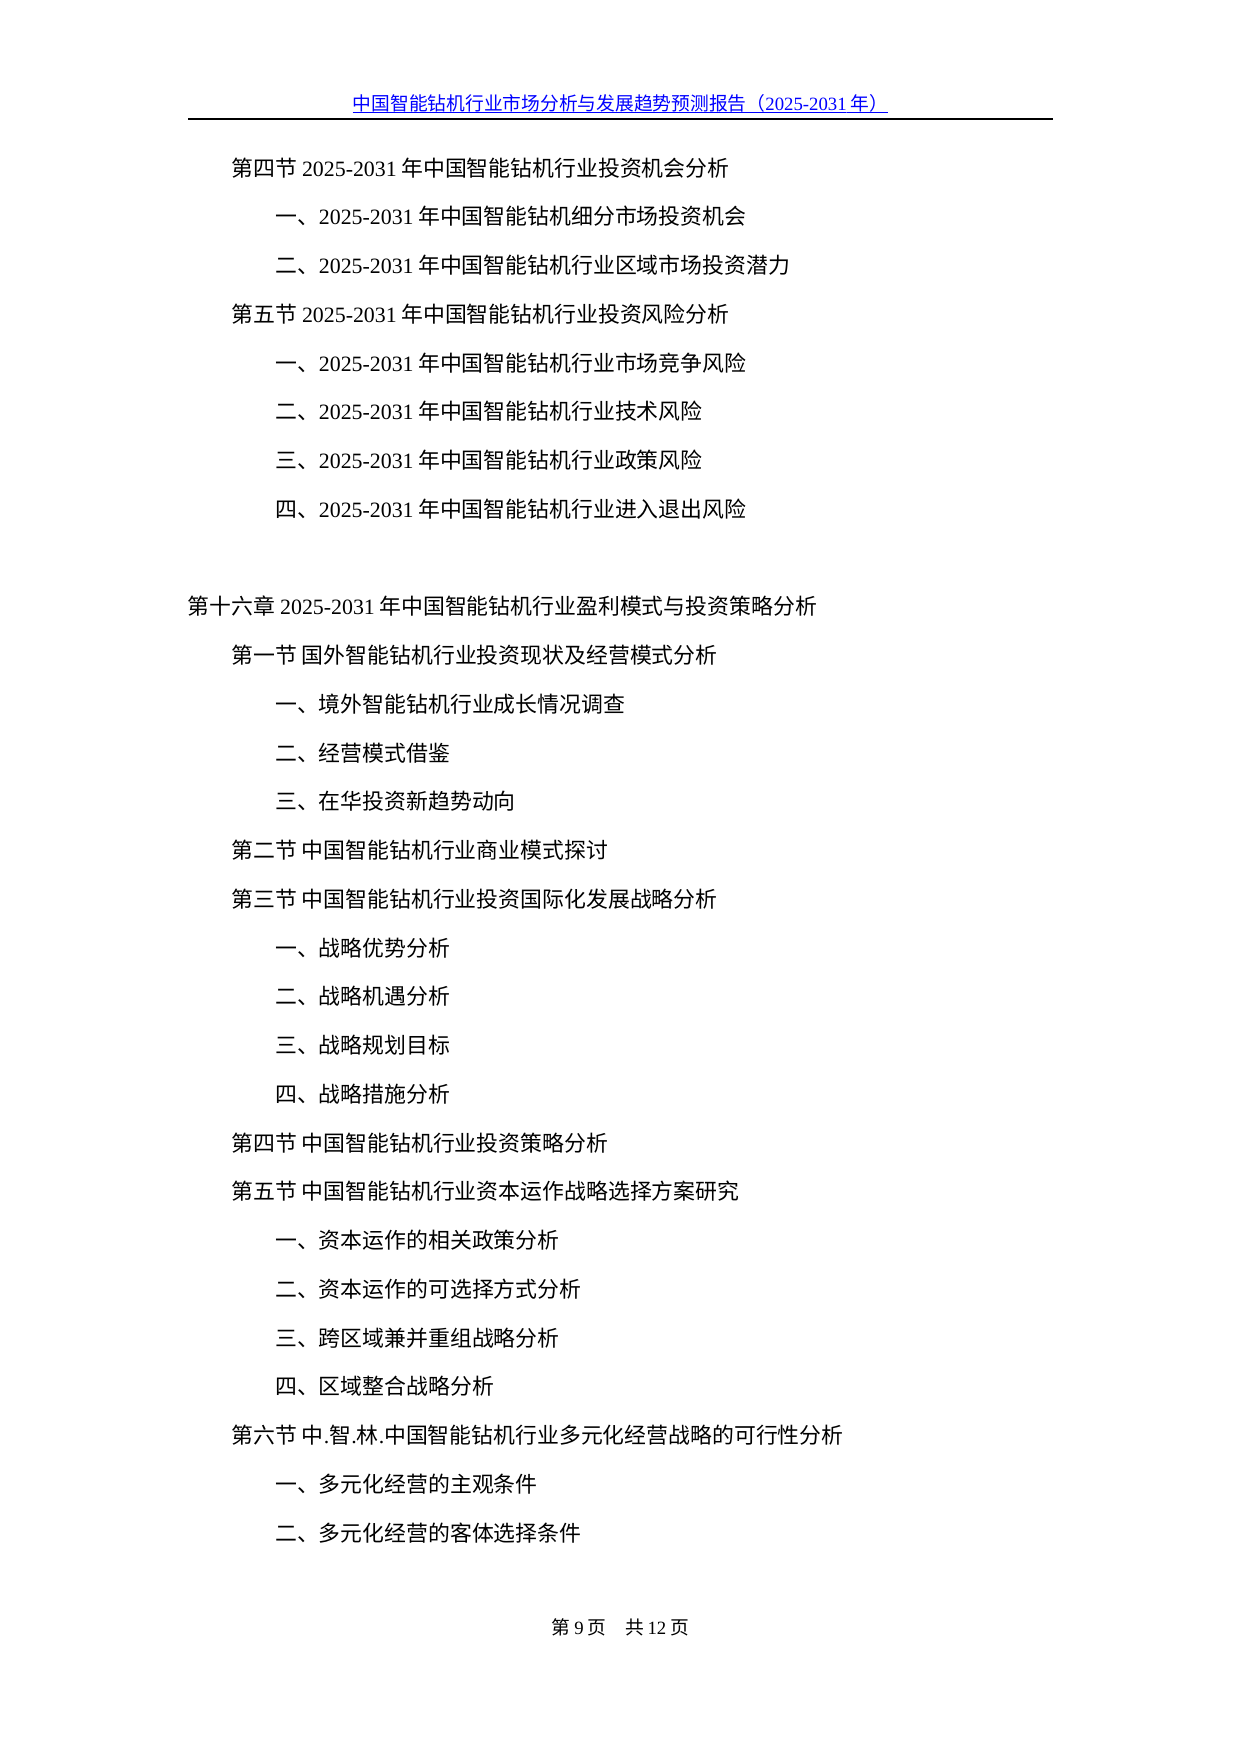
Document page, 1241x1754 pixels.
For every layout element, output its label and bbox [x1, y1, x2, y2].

text [187, 150, 1053, 1548]
